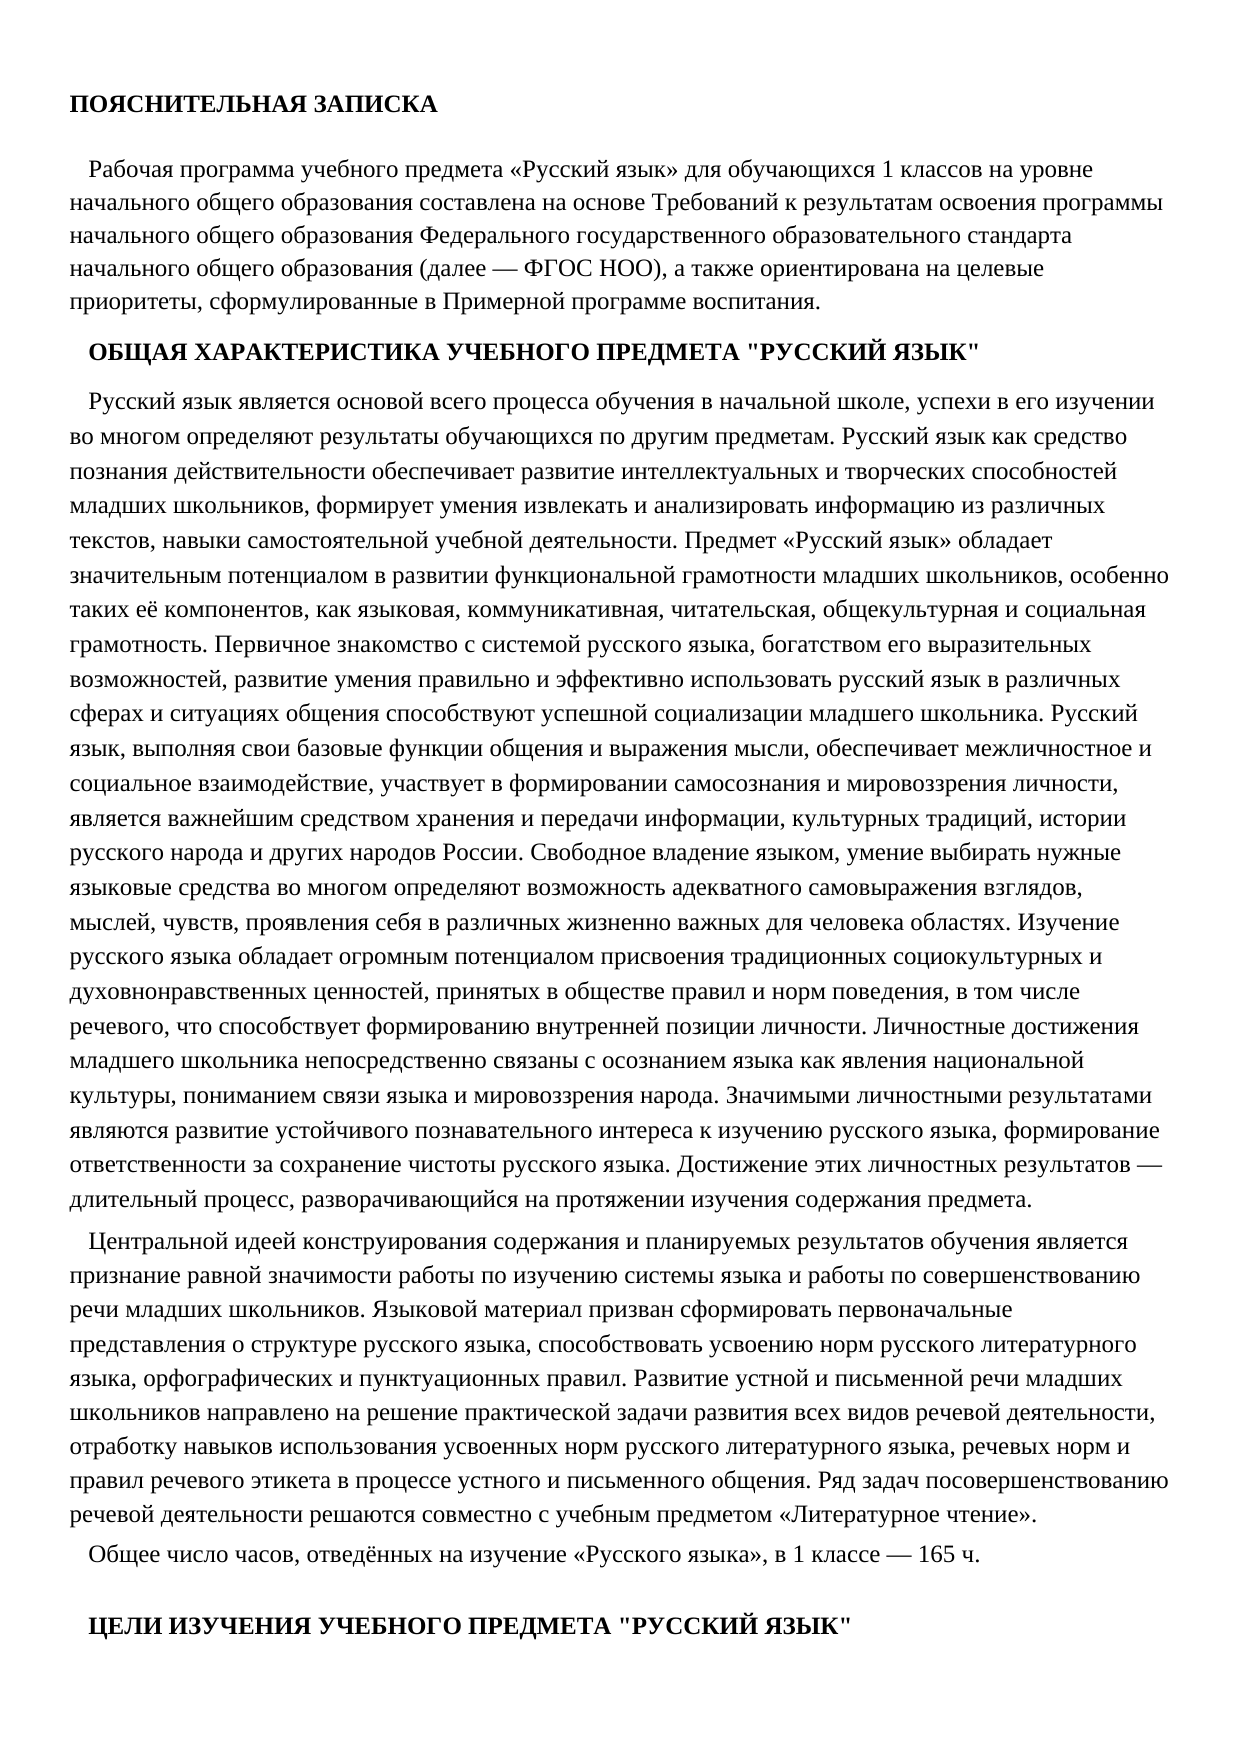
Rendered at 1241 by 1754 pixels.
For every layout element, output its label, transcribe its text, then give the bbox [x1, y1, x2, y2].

text Рабочая программа учебного предмета «Русский язык» для обучающихся 1 классов на уровне начального общего образования составлена на основе Требований к результатам освоения программы началь​ного общего образования Федерального государственного обра​зовательного стандарта начального общего образования (да​лее — ФГОС НОО), а также ориентирована на целевые приоритеты, сформулированные в Примерной программе воспитания. [69, 154, 1172, 315]
text Центральной идеей конструирования содержания и планиру​емых результатов обучения является признание равной значимости работы по изучению системы языка и работы по совер​шенствованию речи младших школьников. Языковой материал призван сформировать первоначальные представления о струк​туре русского языка, способствовать усвоению норм русского литературного языка, орфографических и пунктуационных правил. Развитие устной и письменной речи младших школь​ников направлено на решение практической задачи развития всех видов речевой деятельности, отработку навыков использо​вания усвоенных норм русского литературного языка, речевых норм и правил речевого этикета в процессе устного и письмен​ного общения. Ряд задач посовершенствованию речевой дея​тельности решаются совместно с учебным предметом «Литературное чтение». [69, 1226, 1172, 1528]
text ОБЩАЯ ХАРАКТЕРИСТИКА УЧЕБНОГО ПРЕДМЕТА "РУССКИЙ ЯЗЫК" [88, 339, 1172, 366]
text ПОЯСНИТЕЛЬНАЯ ЗАПИСКА [69, 91, 1172, 118]
text Общее число часов, отведённых на изучение «Русского язы​ка», в 1 классе — 165 ч. [88, 1541, 1172, 1568]
text ЦЕЛИ ИЗУЧЕНИЯ УЧЕБНОГО ПРЕДМЕТА "РУССКИЙ ЯЗЫК" [88, 1613, 1172, 1640]
text Русский язык является основой всего процесса обучения в на​чальной школе, успехи в его изучении во многом определяют результаты обучающихся по другим предметам. Русский язык как средство познания действительности обеспечивает развитие интеллектуальных и творческих способностей младших школьников, формирует умения извлекать и анализировать информацию из различных текстов, навыки самостоятельной учебной деятельности. Предмет «Русский язык» обладает значительным потенциа​лом в развитии функциональной грамотности младших школь​ников, особенно таких её компонентов, как языковая, комму​никативная, читательская, общекультурная и социальная гра​мотность. Первичное знакомство с системой русского языка, богатством его выразительных возможностей, развитие умения правильно и эффективно использовать русский язык в различ​ных сферах и ситуациях общения способствуют успешной соци​ализации младшего школьника. Русский язык, выполняя свои базовые функции общения и выражения мысли, обеспечивает межличностное и социальное взаимодействие, участвует в фор​мировании самосознания и мировоззрения личности, является важнейшим средством хранения и передачи информации, куль​турных традиций, истории русского народа и других народов России. Свободное владение языком, умение выбирать нужные языковые средства во многом определяют возможность адек​ватного самовыражения взглядов, мыслей, чувств, проявления себя в различных жизненно важных для человека областях. Изучение русского языка обладает огромным потенциалом присвоения традиционных социокультурных и духовно​нрав​ственных ценностей, принятых в обществе правил и норм пове​дения, в том числе речевого, что способствует формированию внутренней позиции личности. Личностные достижения младшего школьника непосредственно связаны с осознанием языка как явления национальной культуры, пониманием связи языка и мировоззрения народа. Значимыми личностными результата​ми являются развитие устойчивого познавательного интереса к изучению русского языка, формирование ответственности за сохранение чистоты русского языка. Достижение этих личност​ных результатов —длительный процесс, разворачивающийся на протяжении изучения содержания предмета. [69, 386, 1172, 1213]
